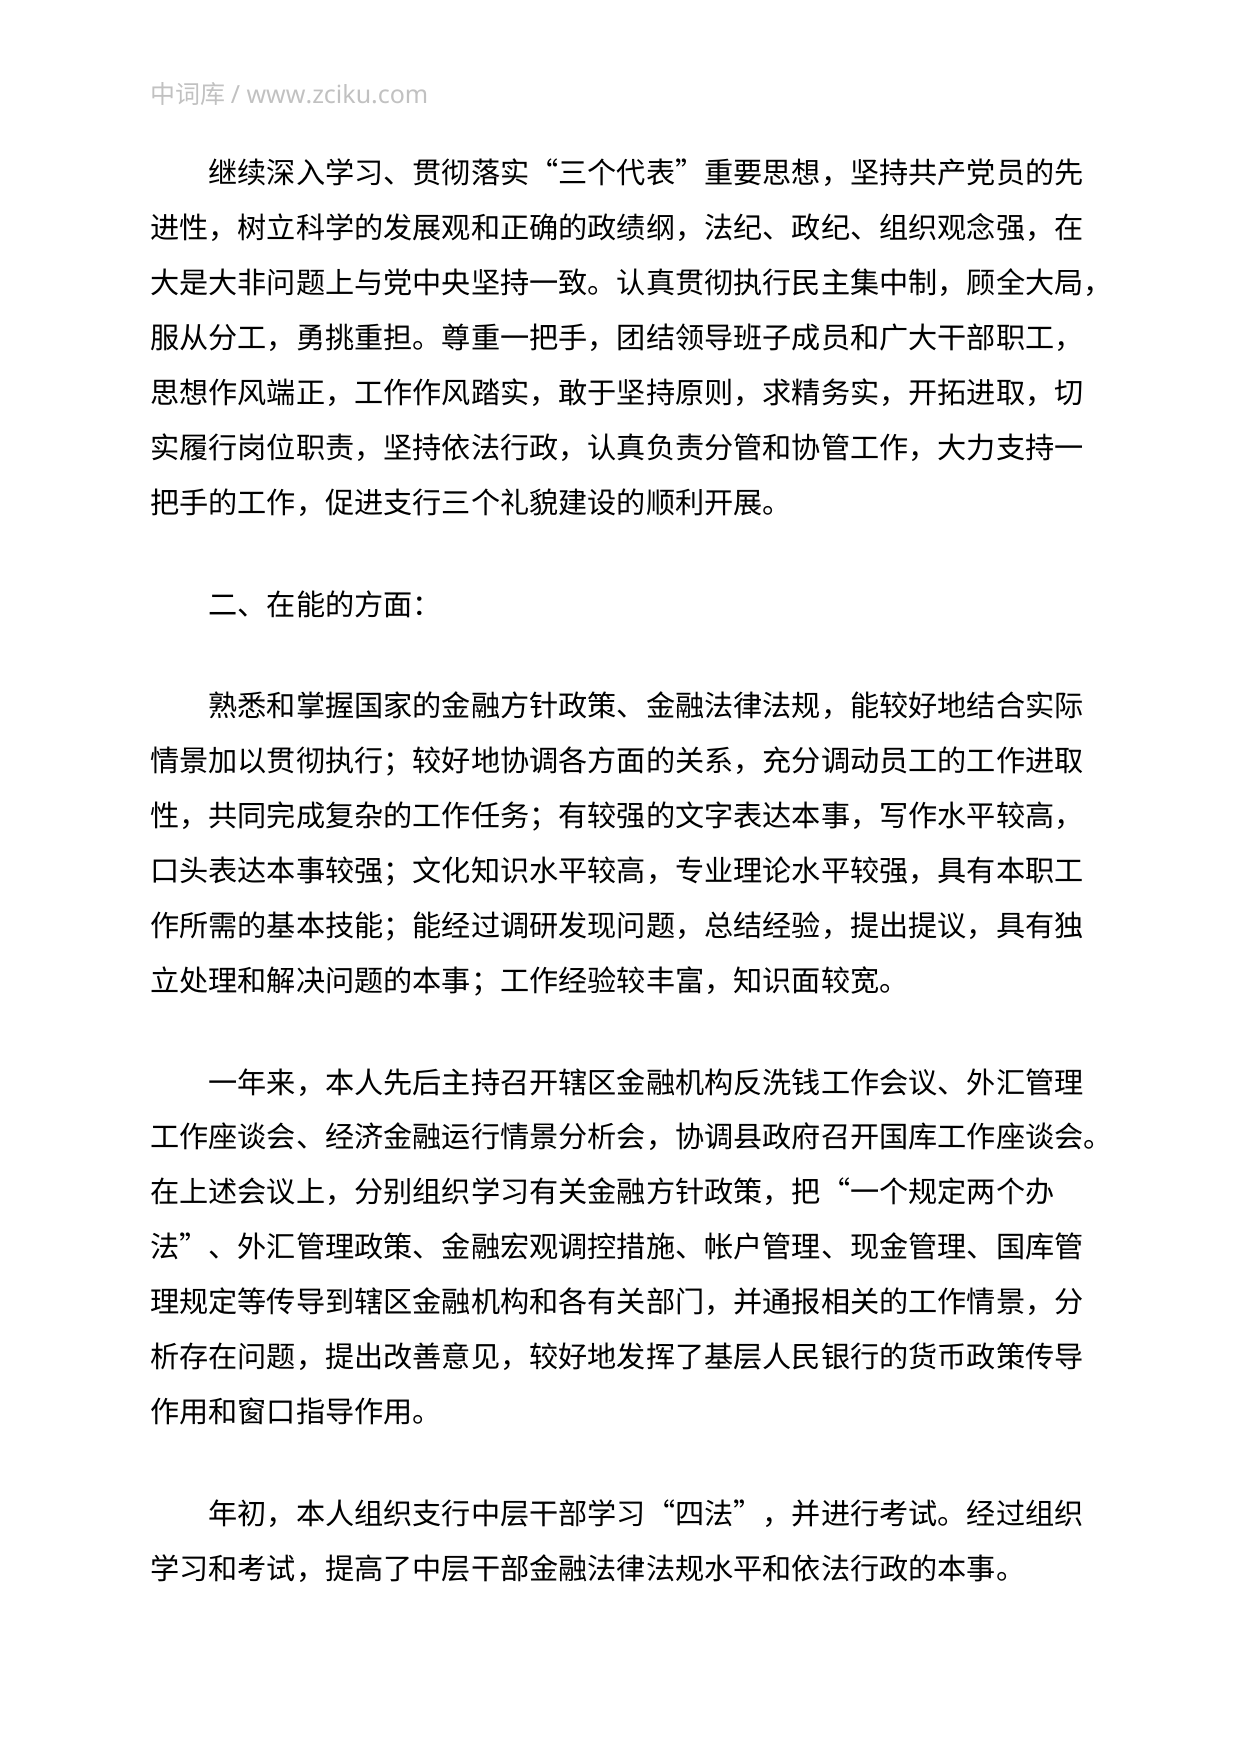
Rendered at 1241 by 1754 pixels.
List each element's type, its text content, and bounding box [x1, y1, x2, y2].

text 继续深入学习、贯彻落实“三个代表”重要思想，坚持共产党员的先进性，树立科学的发展观和正确的政绩纲，法纪、政纪、组织观念强，在大是大非问题上与党中央坚持一致。认真贯彻执行民主集中制，顾全大局，服从分工，勇挑重担。尊重一把手，团结领导班子成员和广大干部职工，思想作风端正，工作作风踏实，敢于坚持原则，求精务实，开拓进取，切实履行岗位职责，坚持依法行政，认真负责分管和协管工作，大力支持一把手的工作，促进支行三个礼貌建设的顺利开展。 [150, 150, 1090, 522]
text 熟悉和掌握国家的金融方针政策、金融法律法规，能较好地结合实际情景加以贯彻执行；较好地协调各方面的关系，充分调动员工的工作进取性，共同完成复杂的工作任务；有较强的文字表达本事，写作水平较高，口头表达本事较强；文化知识水平较高，专业理论水平较强，具有本职工作所需的基本技能；能经过调研发现问题，总结经验，提出提议，具有独立处理和解决问题的本事；工作经验较丰富，知识面较宽。 [150, 683, 1090, 1000]
text 二、在能的方面： [150, 581, 1090, 623]
text 一年来，本人先后主持召开辖区金融机构反洗钱工作会议、外汇管理工作座谈会、经济金融运行情景分析会，协调县政府召开国库工作座谈会。在上述会议上，分别组织学习有关金融方针政策，把“一个规定两个办法”、外汇管理政策、金融宏观调控措施、帐户管理、现金管理、国库管理规定等传导到辖区金融机构和各有关部门，并通报相关的工作情景，分析存在问题，提出改善意见，较好地发挥了基层人民银行的货币政策传导作用和窗口指导作用。 [150, 1059, 1090, 1431]
text 年初，本人组织支行中层干部学习“四法”，并进行考试。经过组织学习和考试，提高了中层干部金融法律法规水平和依法行政的本事。 [150, 1490, 1090, 1587]
